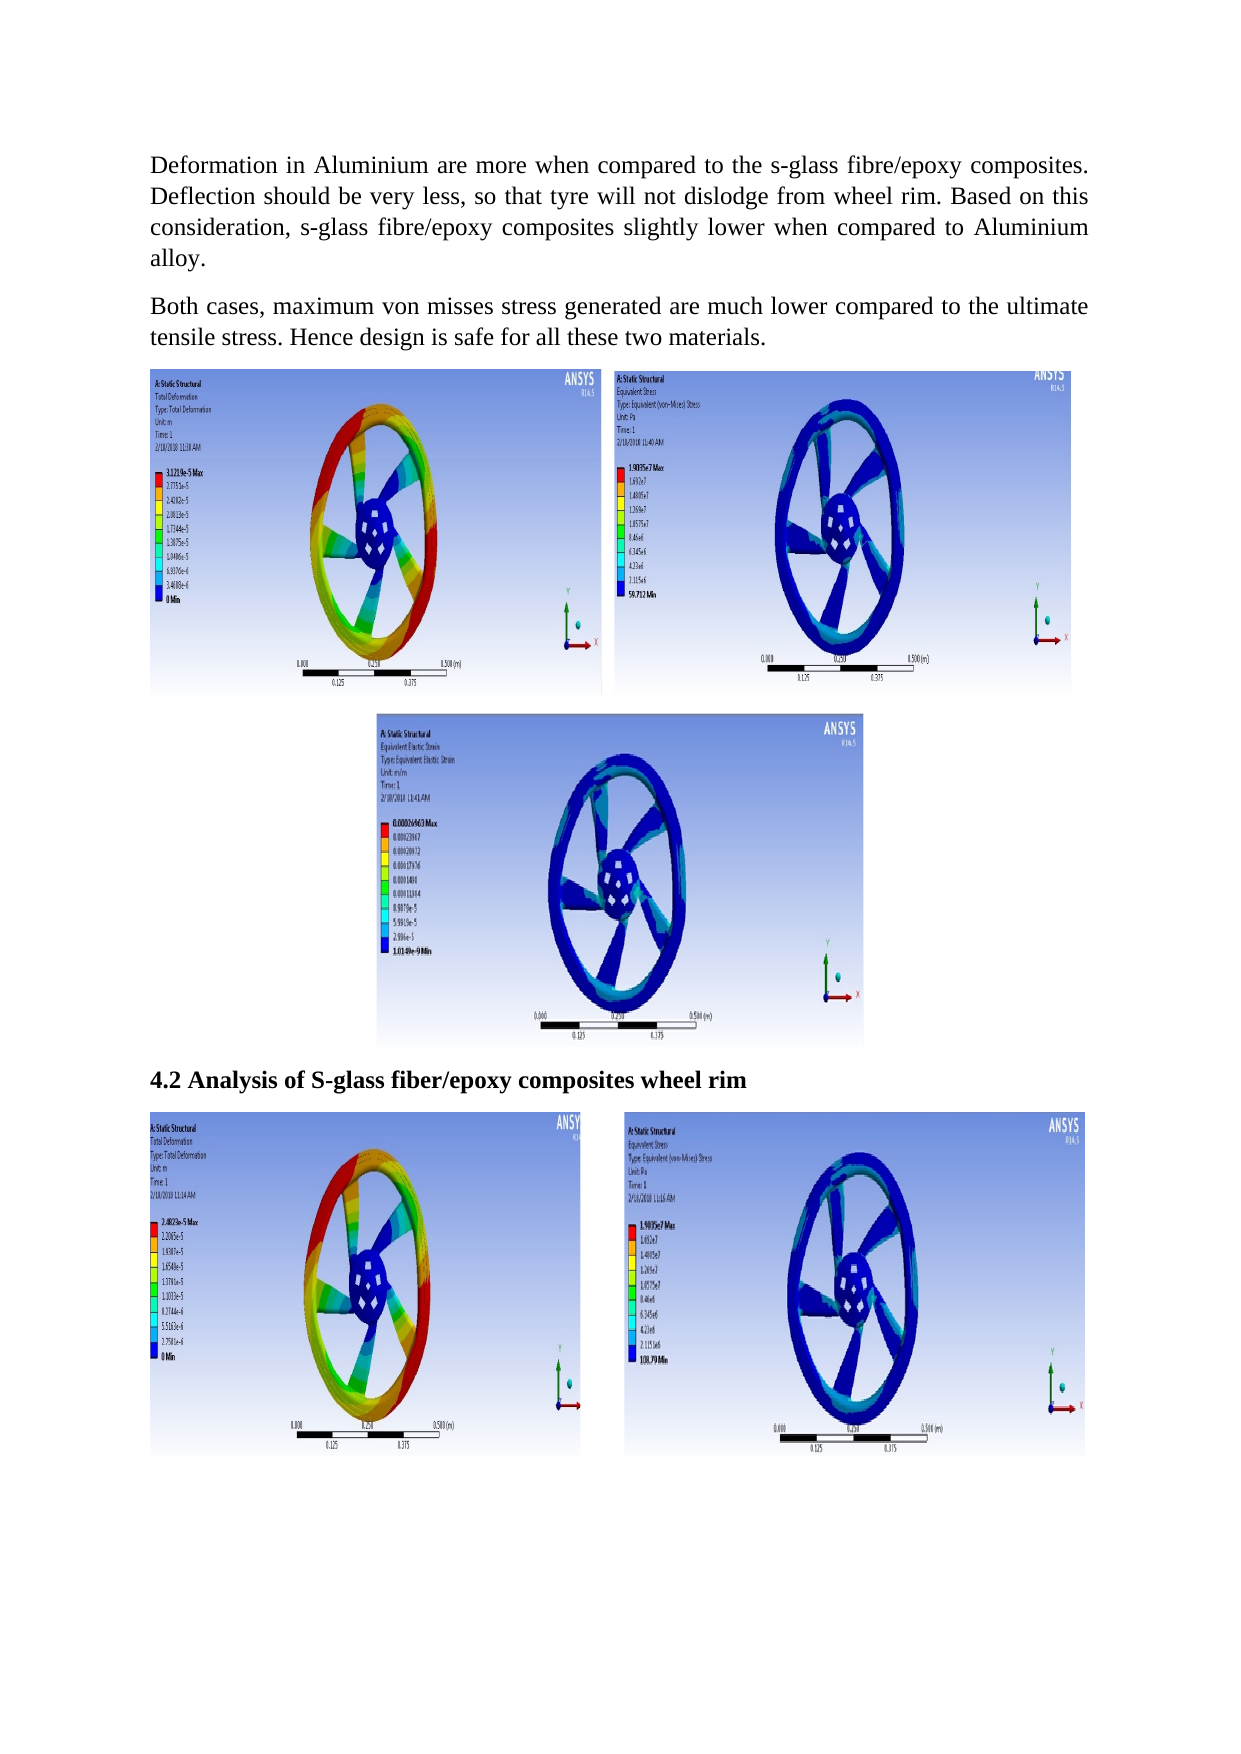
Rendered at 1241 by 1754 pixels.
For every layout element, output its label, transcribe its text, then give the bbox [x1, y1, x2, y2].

picture [150, 1112, 581, 1456]
picture [624, 1112, 1085, 1456]
text Deformation in Aluminium are more when compared to the s-glass fibre/epoxy composites. Deflection should be very less, so that tyre will not dislodge from wheel rim. Based on this consideration, s-glass fibre/epoxy composites slightly lower when compared to Aluminium alloy. [150, 150, 1090, 272]
text 4.2 Analysis of S-glass fiber/epoxy composites wheel rim [150, 1065, 1090, 1094]
picture [614, 371, 1072, 695]
text Both cases, maximum von misses stress generated are much lower compared to the ultimate tensile stress. Hence design is safe for all these two materials. [150, 291, 1090, 351]
picture [376, 713, 864, 1047]
picture [150, 369, 602, 695]
